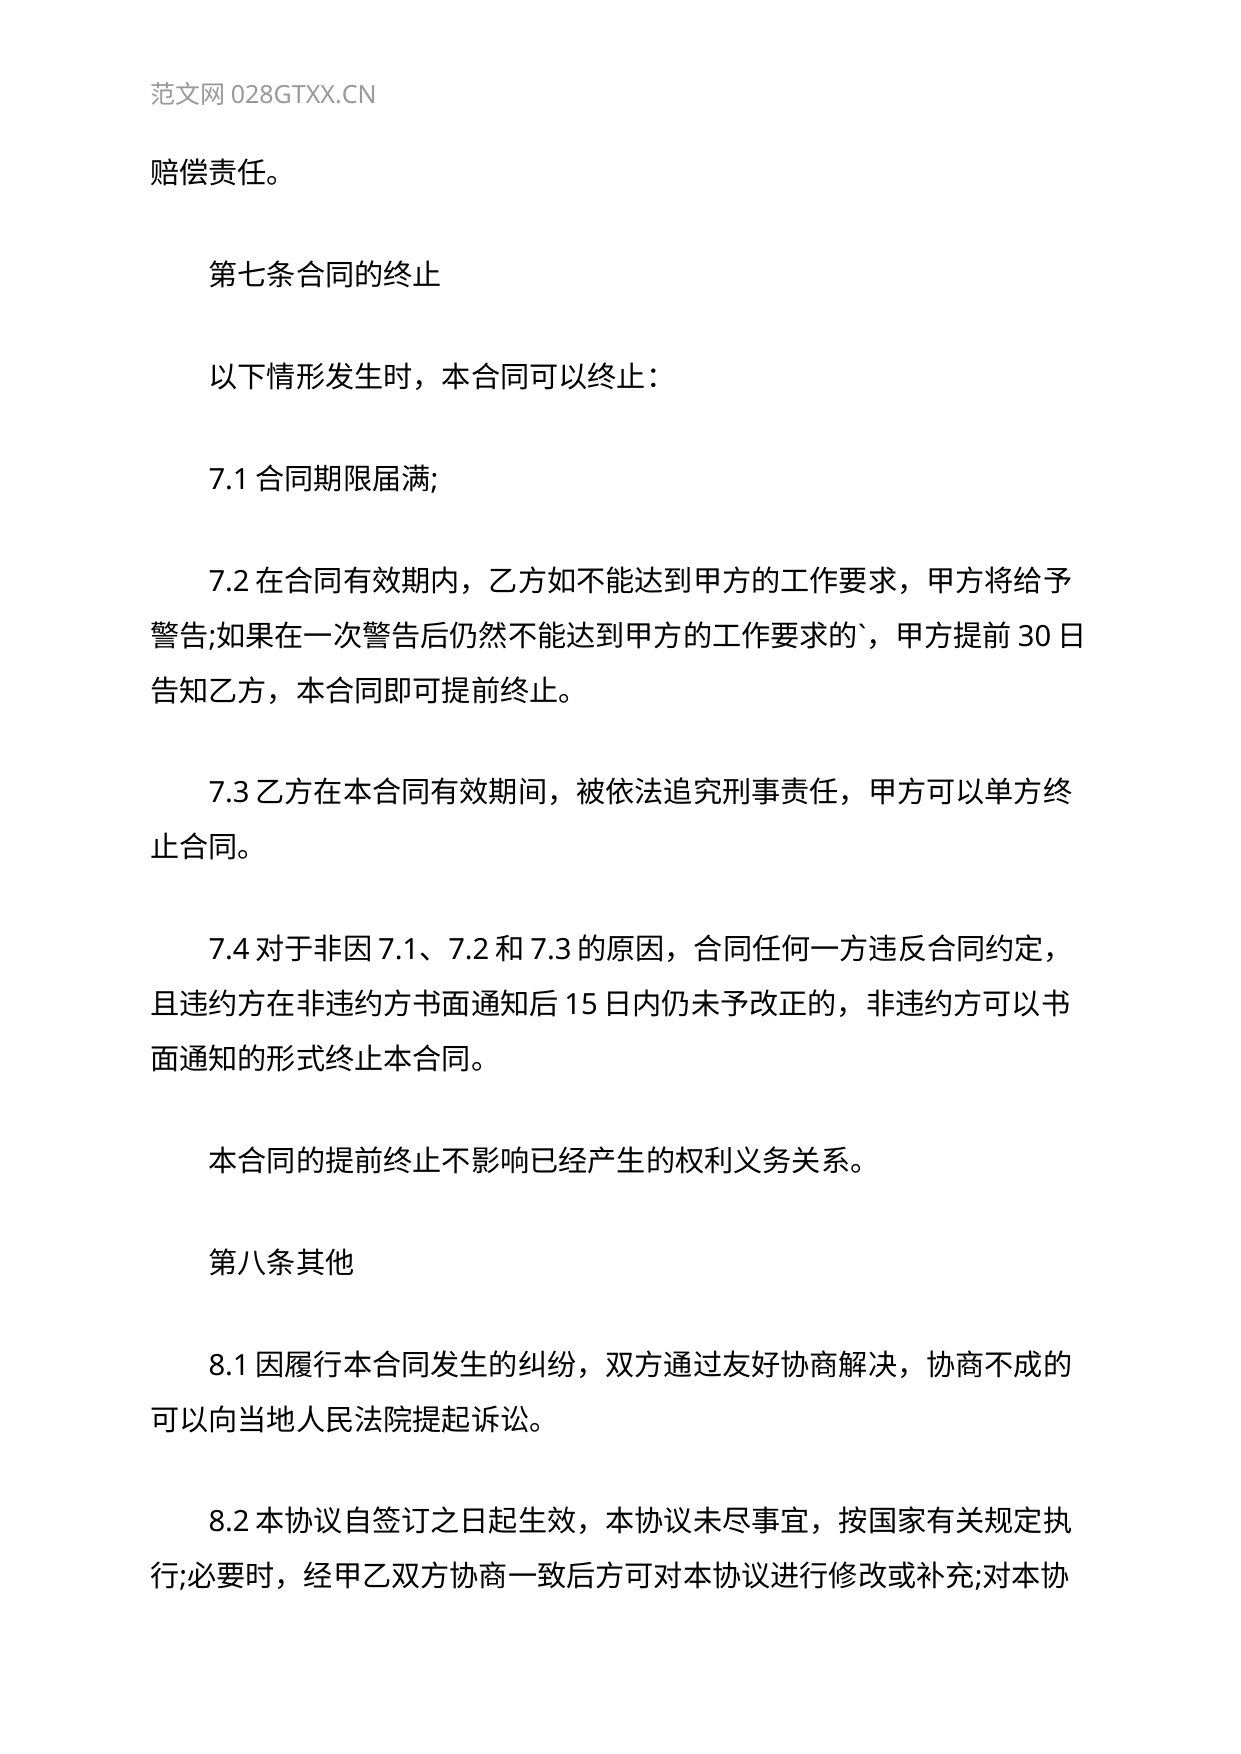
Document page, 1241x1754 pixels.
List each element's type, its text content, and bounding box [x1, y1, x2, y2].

text 7.2在合同有效期内，乙方如不能达到甲方的工作要求，甲方将给予警告;如果在一次警告后仍然不能达到甲方的工作要求的`，甲方提前30日告知乙方，本合同即可提前终止。 [150, 557, 1090, 709]
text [150, 1498, 1090, 1595]
text 本合同的提前终止不影响已经产生的权利义务关系。 [150, 1138, 1090, 1180]
text 8.1因履行本合同发生的纠纷，双方通过友好协商解决，协商不成的可以向当地人民法院提起诉讼。 [150, 1341, 1090, 1438]
text 7.1合同期限届满; [150, 455, 1090, 498]
text 7.4对于非因7.1、7.2和7.3的原因，合同任何一方违反合同约定，且违约方在非违约方书面通知后15日内仍未予改正的，非违约方可以书面通知的形式终止本合同。 [150, 926, 1090, 1078]
text 7.3乙方在本合同有效期间，被依法追究刑事责任，甲方可以单方终止合同。 [150, 769, 1090, 866]
text 第八条其他 [150, 1239, 1090, 1282]
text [150, 150, 1090, 192]
text 第七条合同的终止 [150, 252, 1090, 294]
text 以下情形发生时，本合同可以终止： [150, 353, 1090, 396]
